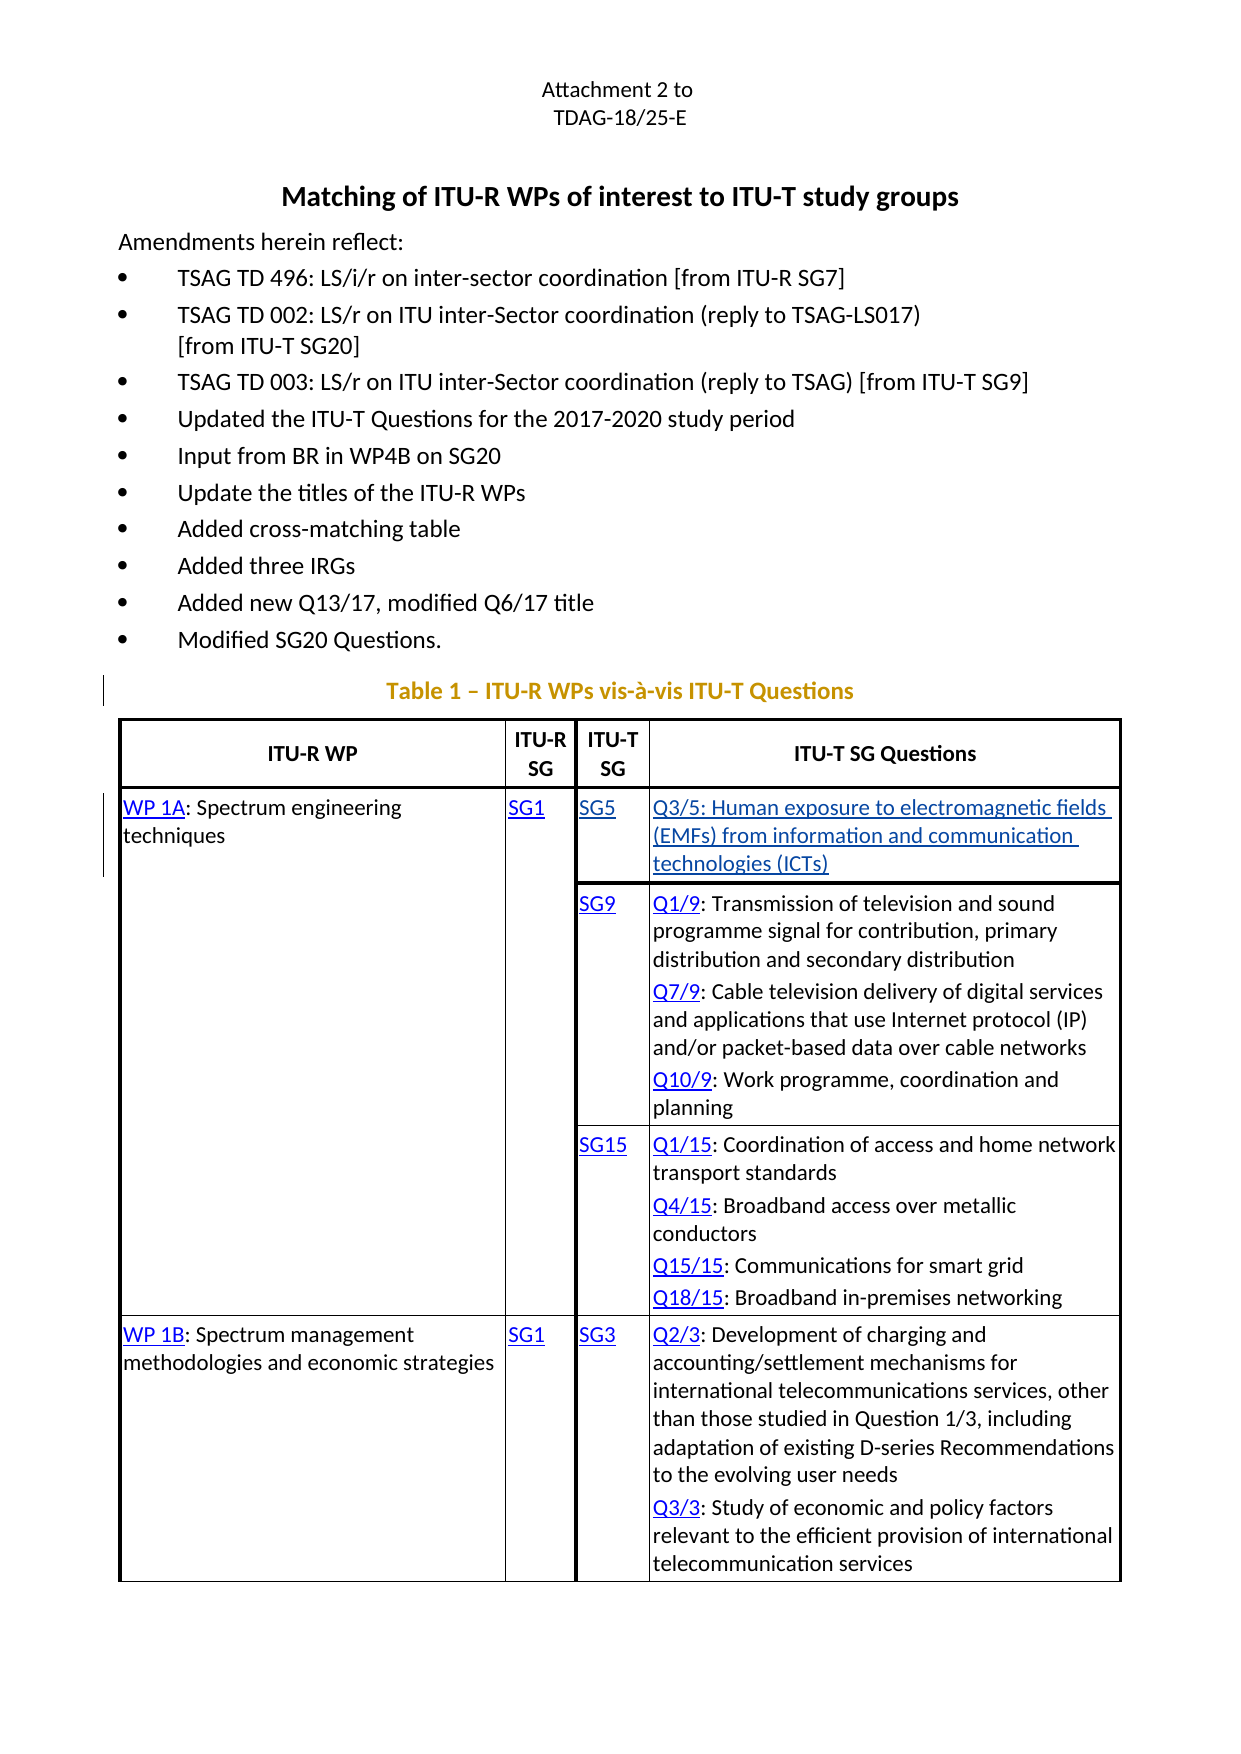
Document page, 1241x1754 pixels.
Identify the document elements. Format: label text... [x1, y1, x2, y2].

table_header ITU-R SG [506, 721, 574, 786]
list Update the titles of the ITU-R WPs [118, 477, 1122, 507]
table_cell Q2/3: Development of charging and accounting/settlement mechanisms for international telecommunications services, other than those studied in Question 1/3, including adaptation of existing D-series Recommendations to the evolving user needs Q3/3: Study of economic and policy factors relevant to the efficient provision of international telecommunication services [650, 1316, 1119, 1581]
table_cell SG9 [578, 885, 649, 1125]
list Updated the ITU-T Questions for the 2017-2020 study period [118, 403, 1122, 434]
table_cell SG15 [578, 1126, 649, 1315]
list TSAG TD 002: LS/r on ITU inter-Sector coordination (reply to TSAG-LS017) [from ITU-T SG20] [118, 299, 1122, 360]
list Added cross-matching table [118, 514, 1122, 544]
list Added three IRGs [118, 550, 1122, 581]
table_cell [122, 1316, 505, 1581]
list TSAG TD 003: LS/r on ITU inter-Sector coordination (reply to TSAG) [from ITU-T SG9] [118, 367, 1122, 397]
table_cell Q1/9: Transmission of television and sound programme signal for contribution, primary distribution and secondary distribution Q7/9: Cable television delivery of digital services and applications that use Internet protocol (IP) and/or packet-based data over cable networks Q10/9: Work programme, coordination and planning [650, 885, 1119, 1125]
text Amendments herein reflect: [118, 226, 1122, 256]
text Table 1 – ITU-R WPs vis-à-vis ITU-T Questions [118, 675, 1122, 706]
table_cell SG1 [506, 1316, 574, 1581]
list TSAG TD 496: LS/i/r on inter-sector coordination [from ITU-R SG7] [118, 262, 1122, 293]
table_cell SG1 [506, 789, 574, 1315]
list Input from BR in WP4B on SG20 [118, 440, 1122, 471]
table_header ITU-T SG Questions [650, 721, 1119, 786]
text Matching of ITU-R WPs of interest to ITU-T study groups [118, 178, 1122, 213]
table_cell [650, 789, 1119, 881]
table_cell [578, 789, 649, 881]
table_cell Q1/15: Coordination of access and home network transport standards Q4/15: Broadband access over metallic conductors Q15/15: Communications for smart grid Q18/15: Broadband in-premises networking [650, 1126, 1119, 1315]
list Modified SG20 Questions. [118, 624, 1122, 654]
table_header ITU-T SG [578, 721, 649, 786]
table_header ITU-R WP [122, 721, 505, 786]
table_cell SG3 [578, 1316, 649, 1581]
list Added new Q13/17, modified Q6/17 title [118, 587, 1122, 618]
table_cell WP 1A: Spectrum engineering techniques [122, 789, 505, 1315]
